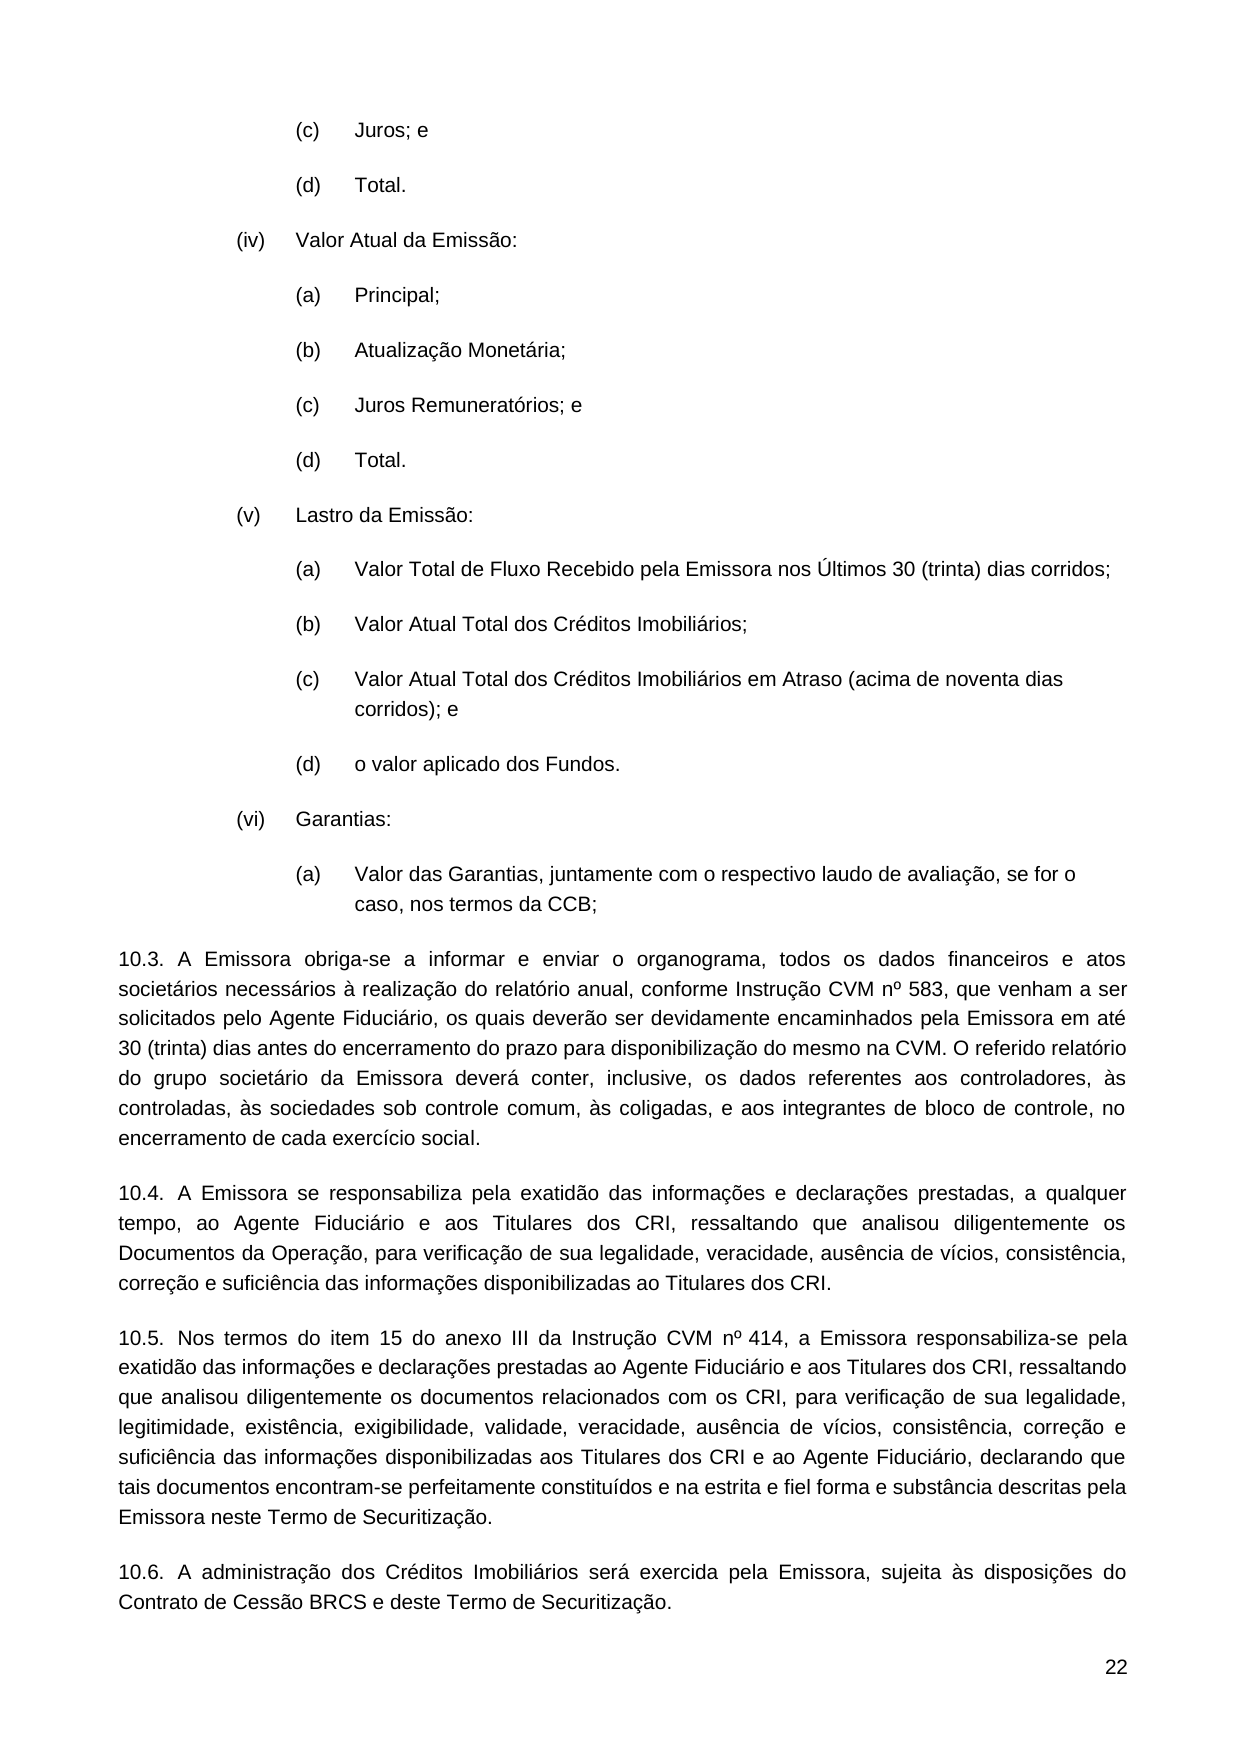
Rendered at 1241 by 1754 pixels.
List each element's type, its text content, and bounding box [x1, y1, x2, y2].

list Valor Atual da Emissão: [236, 228, 1128, 252]
subtitle Nos termos do item 15 do anexo III da Instrução CVM nº 414, a Emissora responsabiliza-se pela exatidão das informações e declarações prestadas ao Agente Fiduciário e aos Titulares dos CRI, ressaltando que analisou diligentemente os documentos relacionados com os CRI, para verificação de sua legalidade, legitimidade, existência, exigibilidade, validade, veracidade, ausência de vícios, consistência, correção e suficiência das informações disponibilizadas aos Titulares dos CRI e ao Agente Fiduciário, declarando que tais documentos encontram-se perfeitamente constituídos e na estrita e fiel forma e substância descritas pela Emissora neste Termo de Securitização. [118, 1325, 1128, 1529]
subtitle A Emissora obriga-se a informar e enviar o organograma, todos os dados financeiros e atos societários necessários à realização do relatório anual, conforme Instrução CVM nº 583, que venham a ser solicitados pelo Agente Fiduciário, os quais deverão ser devidamente encaminhados pela Emissora em até 30 (trinta) dias antes do encerramento do prazo para disponibilização do mesmo na CVM. O referido relatório do grupo societário da Emissora deverá conter, inclusive, os dados referentes aos controladores, às controladas, às sociedades sob controle comum, às coligadas, e aos integrantes de bloco de controle, no encerramento de cada exercício social. [118, 946, 1128, 1150]
subtitle A administração dos Créditos Imobiliários será exercida pela Emissora, sujeita às disposições do Contrato de Cessão BRCS e deste Termo de Securitização. [118, 1559, 1128, 1613]
list Valor Total de Fluxo Recebido pela Emissora nos Últimos 30 (trinta) dias corridos; [295, 557, 1128, 581]
list o valor aplicado dos Fundos. [295, 752, 1128, 776]
list Garantias: [236, 807, 1128, 831]
list Total. [295, 173, 1128, 197]
list Atualização Monetária; [295, 338, 1128, 362]
subtitle A Emissora se responsabiliza pela exatidão das informações e declarações prestadas, a qualquer tempo, ao Agente Fiduciário e aos Titulares dos CRI, ressaltando que analisou diligentemente os Documentos da Operação, para verificação de sua legalidade, veracidade, ausência de vícios, consistência, correção e suficiência das informações disponibilizadas ao Titulares dos CRI. [118, 1181, 1128, 1294]
list Valor Atual Total dos Créditos Imobiliários; [295, 612, 1128, 636]
list Lastro da Emissão: [236, 502, 1128, 526]
list Juros; e [295, 118, 1128, 142]
list Principal; [295, 283, 1128, 307]
list Valor das Garantias, juntamente com o respectivo laudo de avaliação, se for o caso, nos termos da CCB; [295, 862, 1128, 916]
list Valor Atual Total dos Créditos Imobiliários em Atraso (acima de noventa dias corridos); e [295, 667, 1128, 721]
list Juros Remuneratórios; e [295, 393, 1128, 417]
list Total. [295, 447, 1128, 471]
